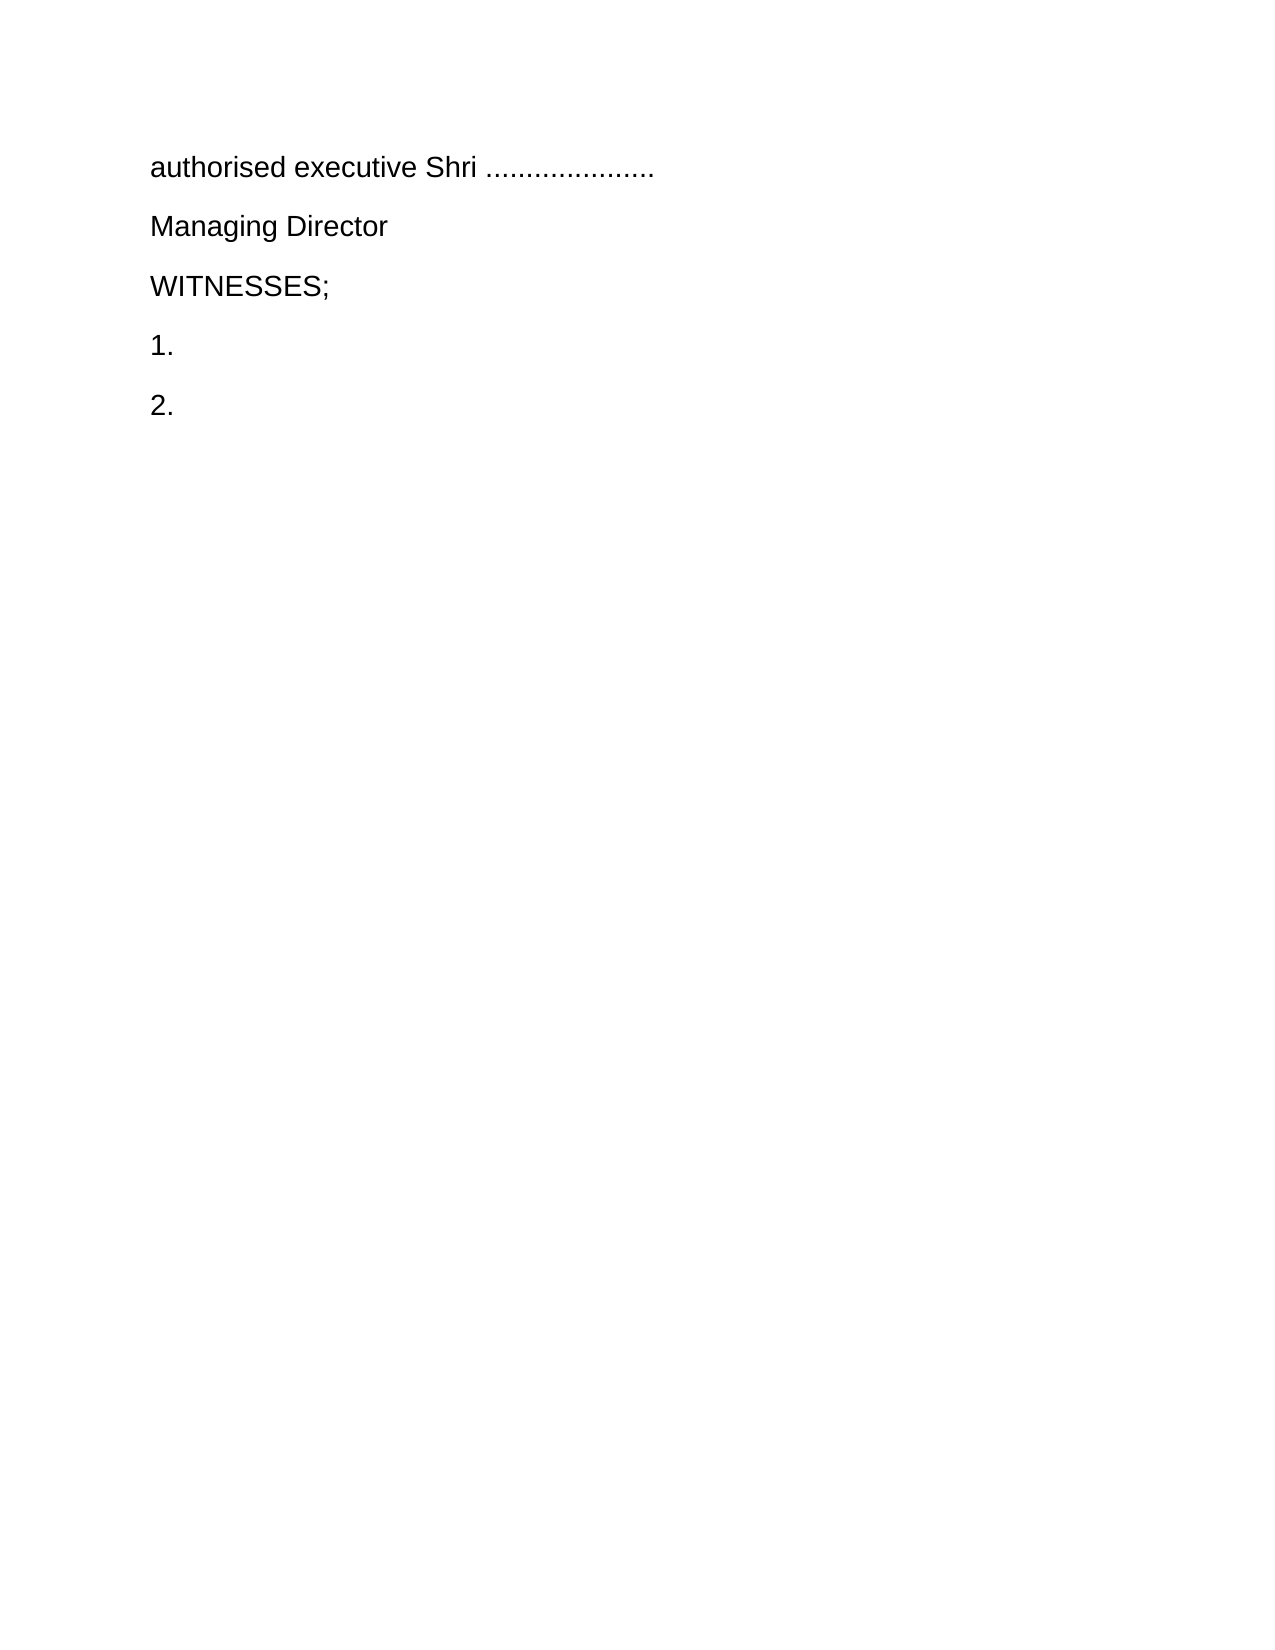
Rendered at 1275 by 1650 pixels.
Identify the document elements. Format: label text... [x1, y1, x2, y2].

text 1. [150, 328, 1125, 362]
text 2. [150, 387, 1125, 421]
text Managing Director [150, 209, 1125, 243]
text WITNESSES; [150, 269, 1125, 302]
text authorised executive Shri ..................... [150, 150, 1125, 183]
